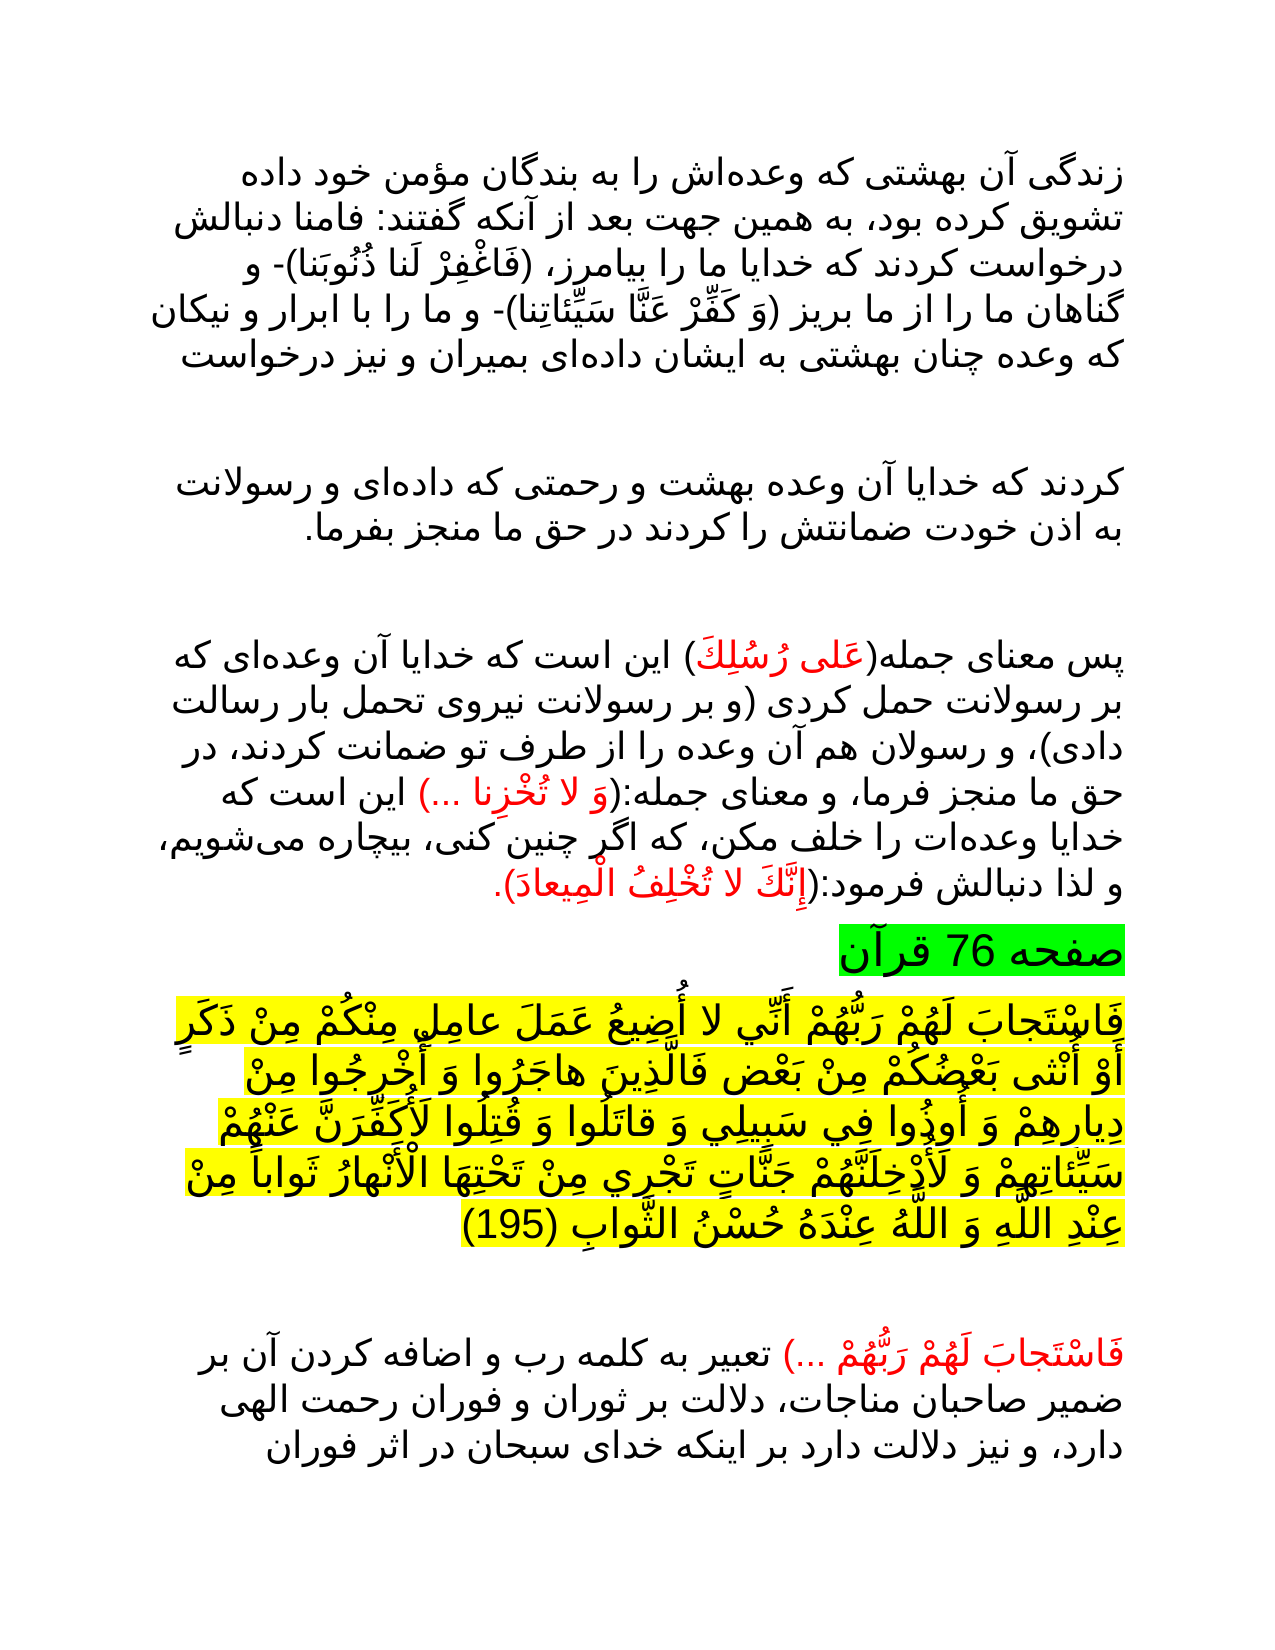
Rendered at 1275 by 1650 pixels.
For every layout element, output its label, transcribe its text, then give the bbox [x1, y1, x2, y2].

text پس معناى جمله(عَلى‌ رُسُلِكَ) اين است كه خدايا آن وعده‌اى كه بر رسولانت حمل كردى (و بر رسولانت نيروى تحمل بار رسالت دادى)، و رسولان هم آن وعده را از طرف تو ضمانت كردند، در حق ما منجز فرما، و معناى جمله:(وَ لا تُخْزِنا ...) اين است كه خدايا وعده‌ات را خلف مكن، كه اگر چنين كنى، بيچاره مى‌شويم، و لذا دنبالش فرمود:(إِنَّكَ لا تُخْلِفُ الْمِيعادَ). [150, 633, 1125, 904]
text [150, 150, 1125, 376]
text كردند كه خدايا آن وعده بهشت و رحمتى كه داده‌اى و رسولانت به اذن خودت ضمانتش را كردند در حق ما منجز بفرما. [150, 460, 1125, 549]
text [150, 1332, 1125, 1466]
text فَاسْتَجابَ لَهُمْ رَبُّهُمْ أَنِّي لا أُضِيعُ عَمَلَ عامِلٍ مِنْكُمْ مِنْ ذَكَرٍ أَوْ أُنْثى‌ بَعْضُكُمْ مِنْ بَعْضٍ فَالَّذِينَ هاجَرُوا وَ أُخْرِجُوا مِنْ دِيارِهِمْ وَ أُوذُوا فِي سَبِيلِي وَ قاتَلُوا وَ قُتِلُوا لَأُكَفِّرَنَّ عَنْهُمْ سَيِّئاتِهِمْ وَ لَأُدْخِلَنَّهُمْ جَنَّاتٍ تَجْرِي مِنْ تَحْتِهَا الْأَنْهارُ ثَواباً مِنْ عِنْدِ اللَّهِ وَ اللَّهُ عِنْدَهُ حُسْنُ الثَّوابِ (195) [150, 996, 644, 1247]
text صفحه 76 قرآن [150, 923, 885, 976]
